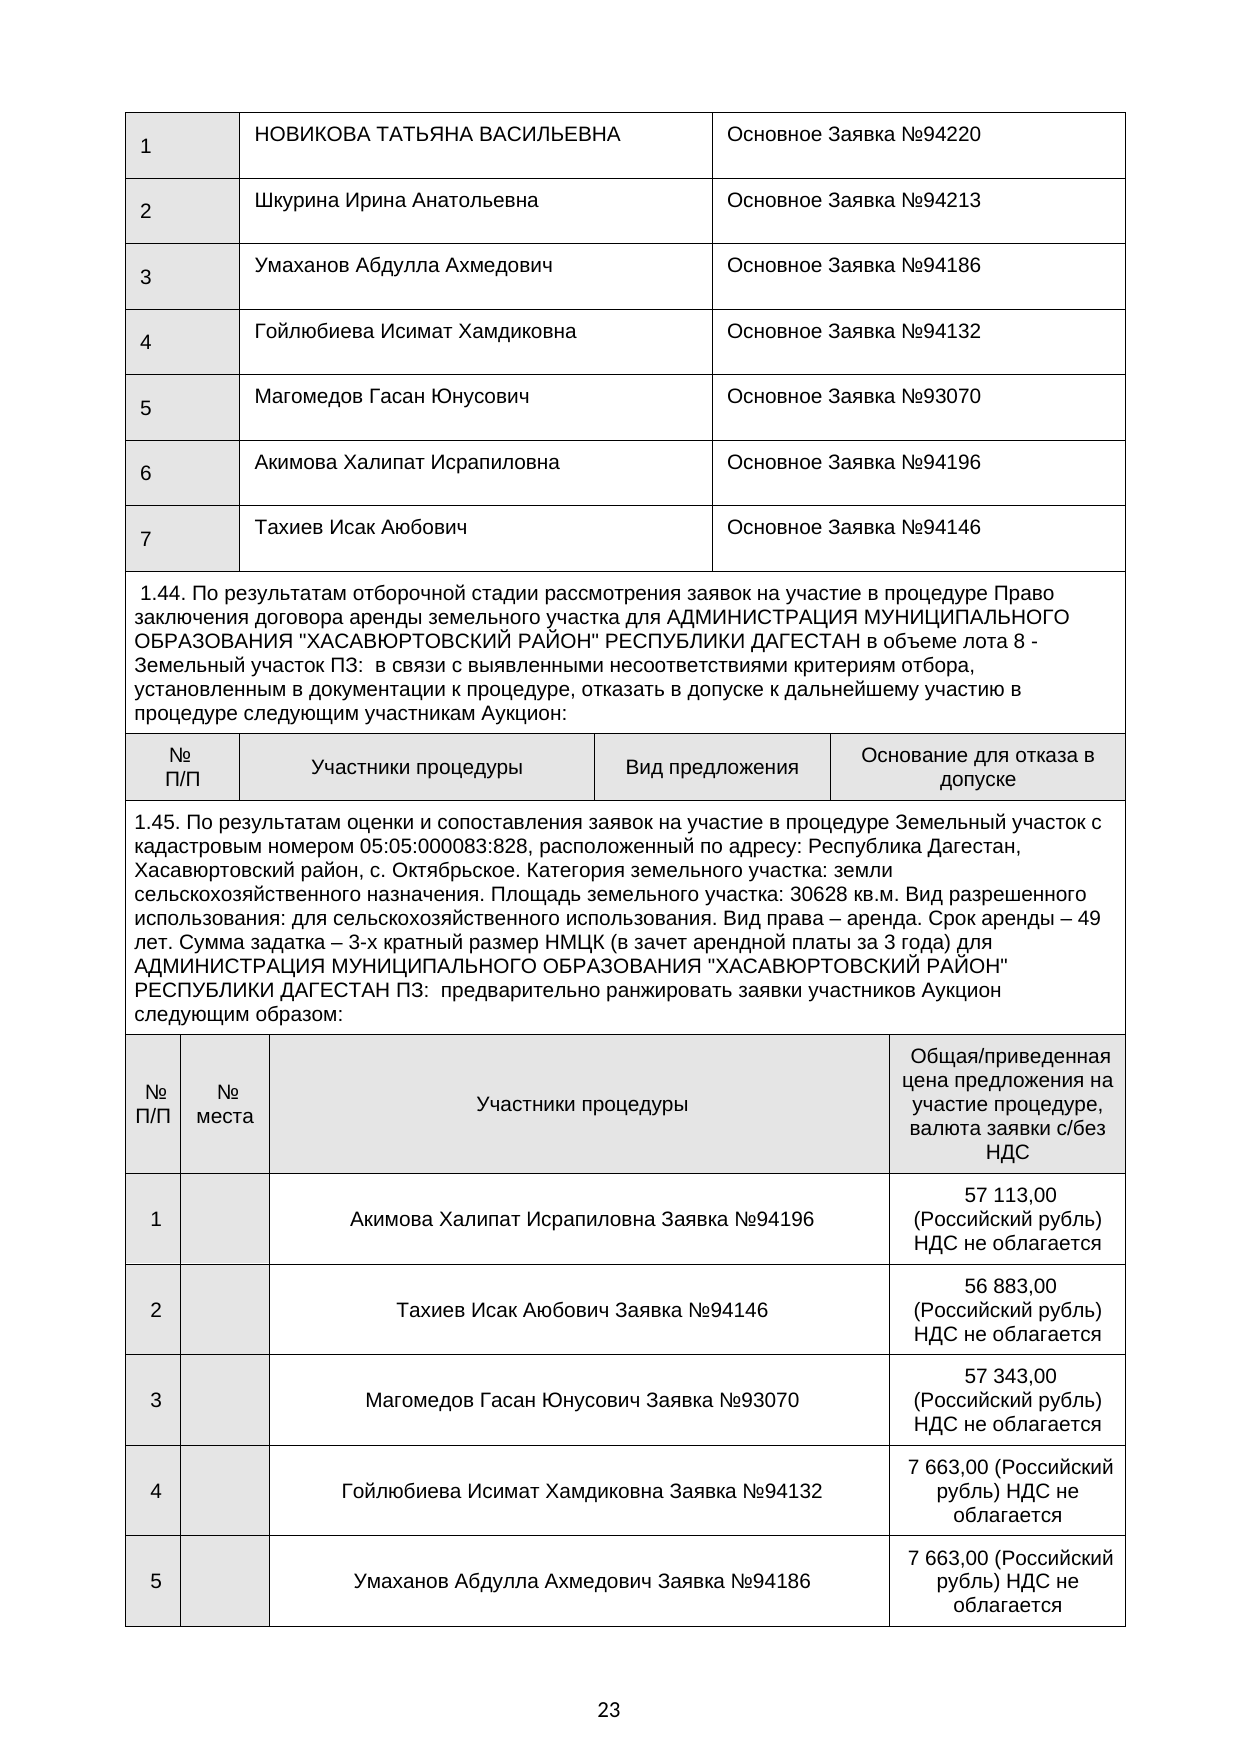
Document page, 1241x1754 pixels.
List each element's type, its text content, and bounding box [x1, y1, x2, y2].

table_cell Умаханов Абдулла Ахмедович Заявка №94186 [270, 1536, 889, 1626]
table_cell Гойлюбиева Исимат Хамдиковна Заявка №94132 [270, 1446, 889, 1535]
table_cell 57 343,00 (Российский рубль) НДС не облагается [890, 1355, 1125, 1445]
table_cell Участники процедуры [270, 1035, 889, 1173]
table_cell Шкурина Ирина Анатольевна [240, 179, 712, 243]
table_cell Участники процедуры [240, 734, 594, 800]
table_cell 5 [126, 375, 239, 440]
table_cell 2 [126, 1265, 180, 1354]
table_cell Магомедов Гасан Юнусович Заявка №93070 [270, 1355, 889, 1445]
table_cell 3 [126, 244, 239, 309]
table_cell 6 [126, 441, 239, 505]
table_cell 2 [126, 179, 239, 243]
table_cell Тахиев Исак Аюбович Заявка №94146 [270, 1265, 889, 1354]
table_cell № П/П [126, 734, 239, 800]
table_cell Основное Заявка №94186 [713, 244, 1125, 309]
table_cell Акимова Халипат Исрапиловна Заявка №94196 [270, 1174, 889, 1263]
table_cell 1.45. По результатам оценки и сопоставления заявок на участие в процедуре Земельный участок с кадастровым номером 05:05:000083:828, расположенный по адресу: Республика Дагестан, Хасавюртовский район, с. Октябрьское. Категория земельного участка: земли сельскохозяйственного назначения. Площадь земельного участка: 30628 кв.м. Вид разрешенного использования: для сельскохозяйственного использования. Вид права – аренда. Срок аренды – 49 лет. Сумма задатка – 3-х кратный размер НМЦК (в зачет арендной платы за 3 года) для АДМИНИСТРАЦИЯ МУНИЦИПАЛЬНОГО ОБРАЗОВАНИЯ "ХАСАВЮРТОВСКИЙ РАЙОН" РЕСПУБЛИКИ ДАГЕСТАН ПЗ: предварительно ранжировать заявки участников Аукцион следующим образом: [126, 801, 1125, 1034]
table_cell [890, 1536, 1125, 1626]
table_cell 4 [126, 1446, 180, 1535]
table_cell 1 [126, 113, 239, 178]
table_cell [181, 1536, 269, 1626]
table_cell Основное Заявка №94132 [713, 310, 1125, 374]
table_cell Умаханов Абдулла Ахмедович [240, 244, 712, 309]
table_cell Магомедов Гасан Юнусович [240, 375, 712, 440]
table_cell 5 [126, 1536, 180, 1626]
table_cell Основное Заявка №94146 [713, 506, 1125, 571]
table_cell 4 [126, 310, 239, 374]
table_cell Тахиев Исак Аюбович [240, 506, 712, 571]
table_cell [890, 1446, 1125, 1535]
table_cell 57 113,00 (Российский рубль) НДС не облагается [890, 1174, 1125, 1263]
table_cell 56 883,00 (Российский рубль) НДС не облагается [890, 1265, 1125, 1354]
table_cell 1.44. По результатам отборочной стадии рассмотрения заявок на участие в процедуре Право заключения договора аренды земельного участка для АДМИНИСТРАЦИЯ МУНИЦИПАЛЬНОГО ОБРАЗОВАНИЯ "ХАСАВЮРТОВСКИЙ РАЙОН" РЕСПУБЛИКИ ДАГЕСТАН в объеме лота 8 - Земельный участок ПЗ: в связи с выявленными несоответствиями критериям отбора, установленным в документации к процедуре, отказать в допуске к дальнейшему участию в процедуре следующим участникам Аукцион: [126, 572, 1125, 733]
table_cell Основание для отказа в допуске [831, 734, 1125, 800]
table_cell Основное Заявка №94213 [713, 179, 1125, 243]
table_cell [181, 1174, 269, 1263]
table_cell 1 [126, 1174, 180, 1263]
table_cell Гойлюбиева Исимат Хамдиковна [240, 310, 712, 374]
table_cell Основное Заявка №94196 [713, 441, 1125, 505]
table_cell № П/П [126, 1035, 180, 1173]
table_cell [181, 1355, 269, 1445]
table_cell Вид предложения [595, 734, 830, 800]
table_cell 7 [126, 506, 239, 571]
table_cell Основное Заявка №93070 [713, 375, 1125, 440]
table_cell Акимова Халипат Исрапиловна [240, 441, 712, 505]
table_cell [181, 1265, 269, 1354]
table_cell НОВИКОВА ТАТЬЯНА ВАСИЛЬЕВНА [240, 113, 712, 178]
table_cell Основное Заявка №94220 [713, 113, 1125, 178]
table_cell [181, 1446, 269, 1535]
table_cell Общая/приведенная цена предложения на участие процедуре, валюта заявки с/без НДС [890, 1035, 1125, 1173]
table_cell 3 [126, 1355, 180, 1445]
table_cell № места [181, 1035, 269, 1173]
